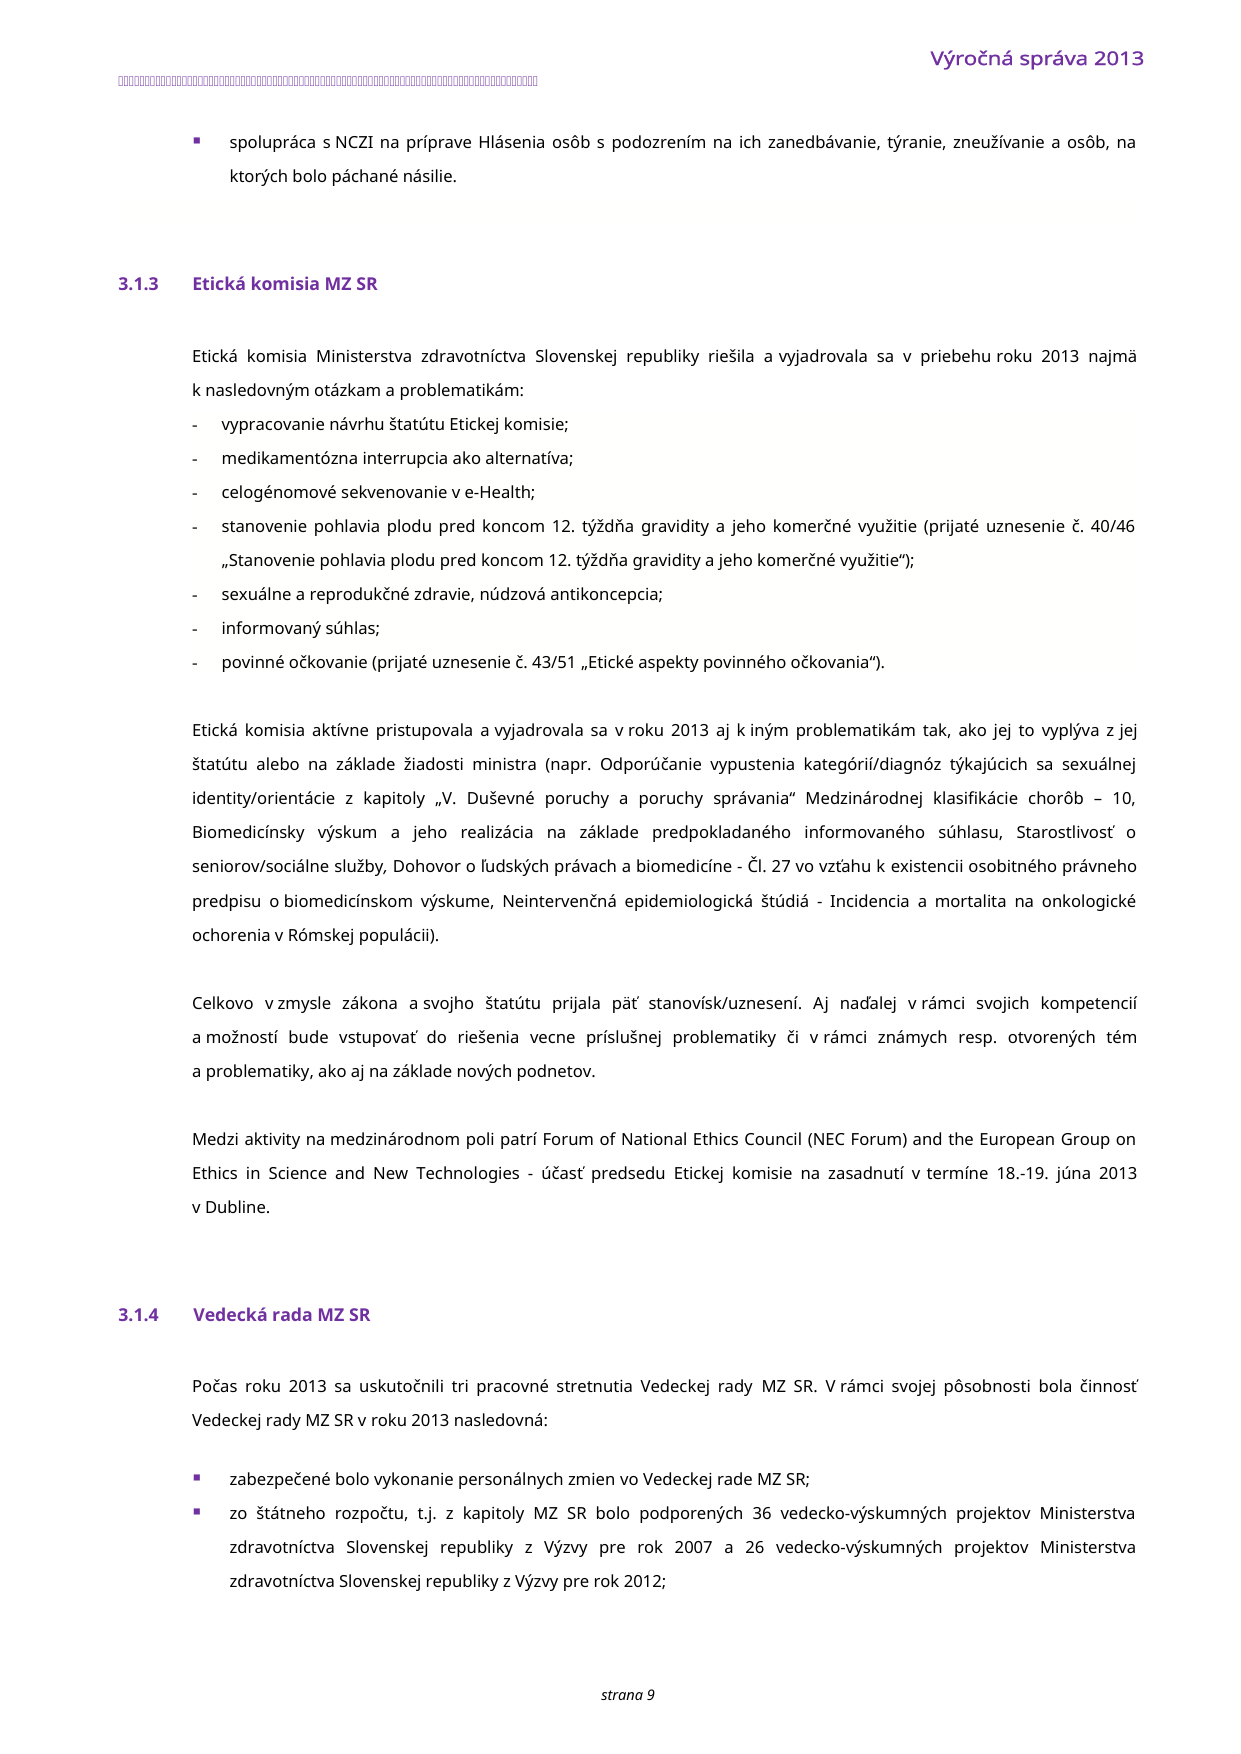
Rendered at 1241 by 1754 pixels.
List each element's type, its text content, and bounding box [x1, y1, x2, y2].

subtitle 3.1.3 Etická komisia MZ SR [118, 272, 1137, 296]
list stanovenie pohlavia plodu pred koncom 12. týždňa gravidity a jeho komerčné využitie (prijaté uznesenie č. 40/46 „Stanovenie pohlavia plodu pred koncom 12. týždňa gravidity a jeho komerčné využitie“); [192, 514, 1137, 571]
list medikamentózna interrupcia ako alternatíva; [192, 446, 1137, 469]
list sexuálne a reprodukčné zdravie, núdzová antikoncepcia; [192, 583, 1137, 605]
subtitle 3.1.4 Vedecká rada MZ SR [118, 1302, 1137, 1326]
list celogénomové sekvenovanie v e-Health; [192, 480, 1137, 503]
list informovaný súhlas; [192, 617, 1137, 639]
list spolupráca s NCZI na príprave Hlásenia osôb s podozrením na ich zanedbávanie, týranie, zneužívanie a osôb, na ktorých bolo páchané násilie. [192, 131, 1137, 188]
text Etická komisia Ministerstva zdravotníctva Slovenskej republiky riešila a vyjadrovala sa v priebehu roku 2013 najmä k nasledovným otázkam a problematikám: [192, 344, 1137, 401]
text Etická komisia aktívne pristupovala a vyjadrovala sa v roku 2013 aj k iným problematikám tak, ako jej to vyplýva z jej štatútu alebo na základe žiadosti ministra (napr. Odporúčanie vypustenia kategórií/diagnóz týkajúcich sa sexuálnej identity/orientácie z kapitoly „V. Duševné poruchy a poruchy správania“ Medzinárodnej klasifikácie chorôb – 10, Biomedicínsky výskum a jeho realizácia na základe predpokladaného informovaného súhlasu, Starostlivosť o seniorov/sociálne služby, Dohovor o ľudských právach a biomedicíne - Čl. 27 vo vzťahu k existencii osobitného právneho predpisu o biomedicínskom výskume, Neintervenčná epidemiologická štúdiá - Incidencia a mortalita na onkologické ochorenia v Rómskej populácii). [192, 719, 1137, 946]
list vypracovanie návrhu štatútu Etickej komisie; [192, 412, 1137, 435]
text Počas roku 2013 sa uskutočnili tri pracovné stretnutia Vedeckej rady MZ SR. V rámci svojej pôsobnosti bola činnosť Vedeckej rady MZ SR v roku 2013 nasledovná: [192, 1375, 1137, 1432]
list povinné očkovanie (prijaté uznesenie č. 43/51 „Etické aspekty povinného očkovania“). [192, 651, 1137, 673]
list zabezpečené bolo vykonanie personálnych zmien vo Vedeckej rade MZ SR; [192, 1468, 1137, 1491]
text Celkovo v zmysle zákona a svojho štatútu prijala päť stanovísk/uznesení. Aj naďalej v rámci svojich kompetencií a možností bude vstupovať do riešenia vecne príslušnej problematiky či v rámci známych resp. otvorených tém a problematiky, ako aj na základe nových podnetov. [192, 991, 1137, 1082]
list zo štátneho rozpočtu, t.j. z kapitoly MZ SR bolo podporených 36 vedecko-výskumných projektov Ministerstva zdravotníctva Slovenskej republiky z Výzvy pre rok 2007 a 26 vedecko-výskumných projektov Ministerstva zdravotníctva Slovenskej republiky z Výzvy pre rok 2012; [192, 1502, 1137, 1593]
text Medzi aktivity na medzinárodnom poli patrí Forum of National Ethics Council (NEC Forum) and the European Group on Ethics in Science and New Technologies - účasť predsedu Etickej komisie na zasadnutí v termíne 18.-19. júna 2013 v Dubline. [192, 1128, 1137, 1218]
